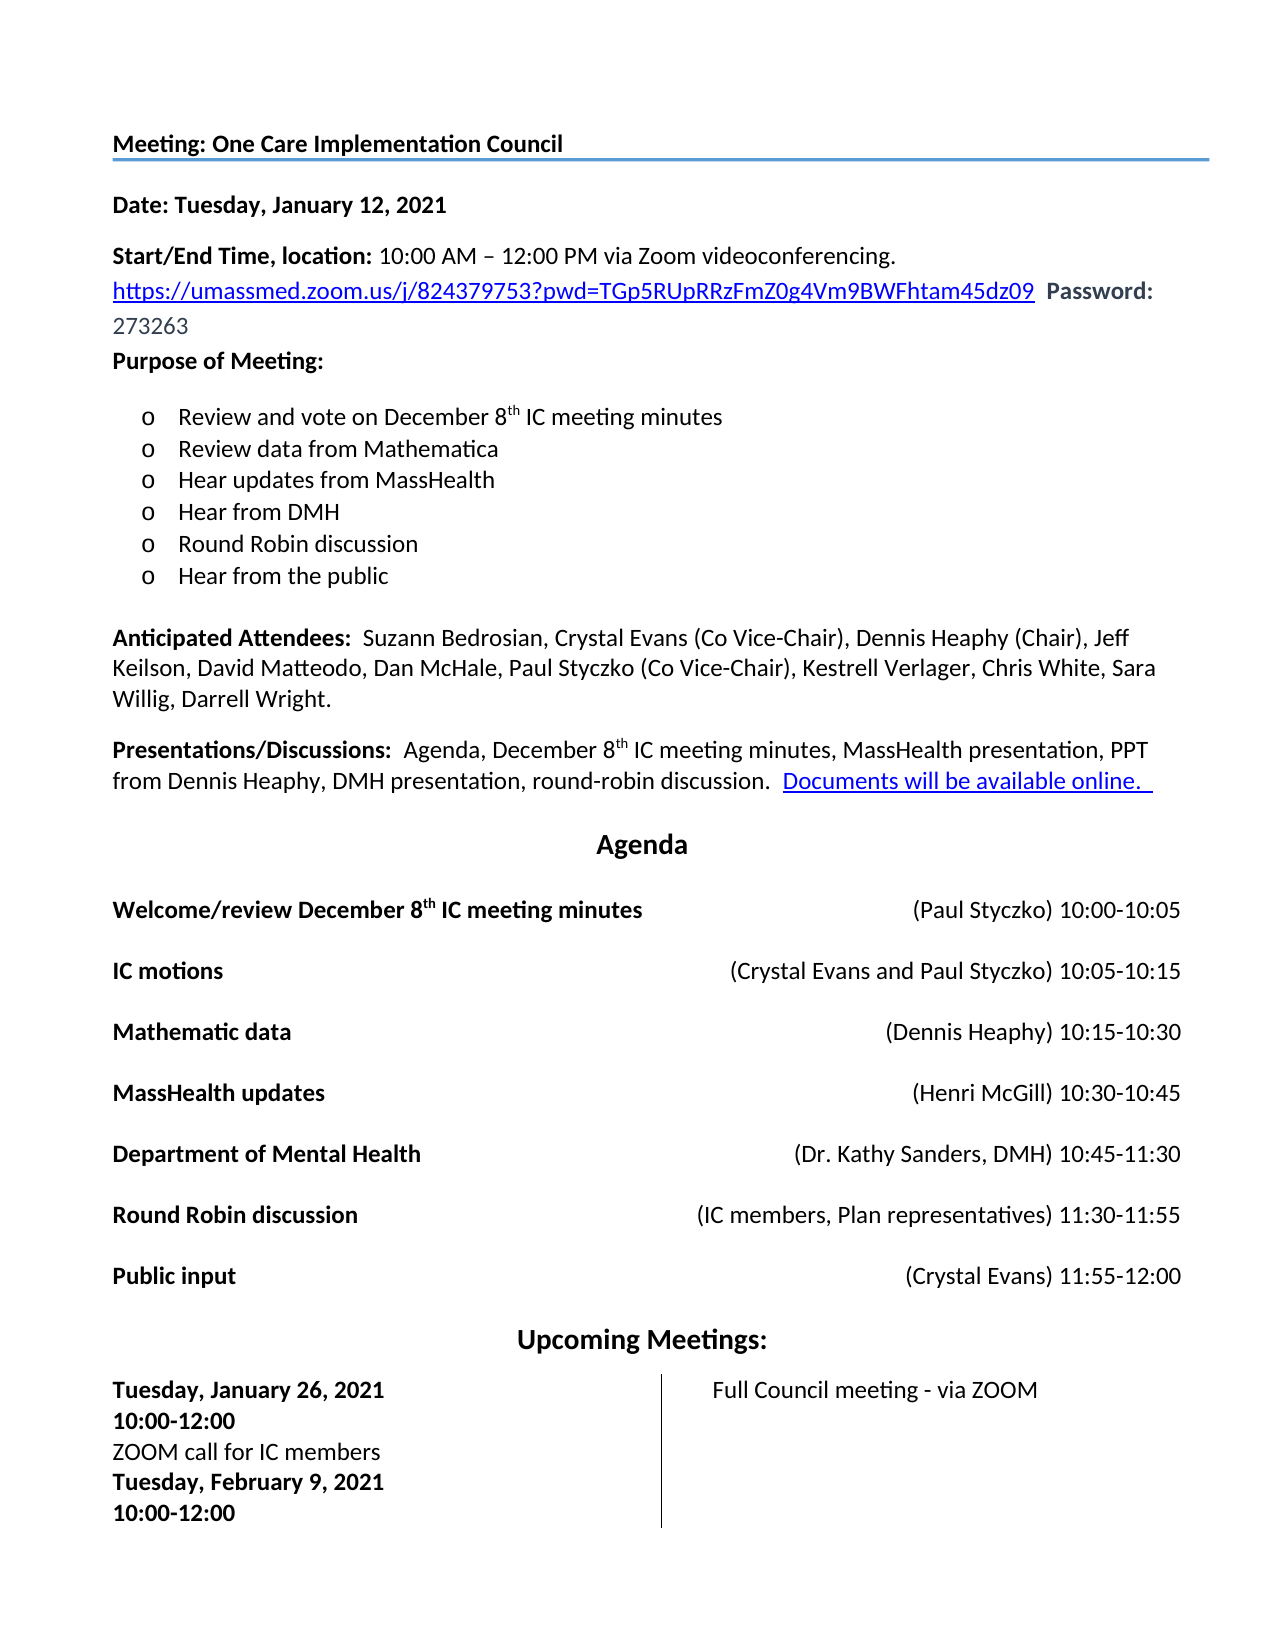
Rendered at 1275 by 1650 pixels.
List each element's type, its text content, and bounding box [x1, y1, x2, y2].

text ZOOM call for IC members [112, 1436, 609, 1466]
list Hear from the public [141, 560, 1209, 592]
list Hear updates from MassHealth [141, 464, 1209, 496]
text Round Robin discussion (IC members, Plan representatives) 11:30-11:55 [112, 1199, 1209, 1229]
text Welcome/review December 8th IC meeting minutes (Paul Styczko) 10:00-10:05 [112, 894, 1209, 924]
text 10:00-12:00 [112, 1497, 609, 1527]
subtitle Meeting: One Care Implementation Council Date: Tuesday, January 12, 2021 [112, 162, 1209, 219]
subtitle Meeting: One Care Implementation Council Date: Tuesday, January 12, 2021 [112, 128, 1209, 158]
text Tuesday, January 26, 2021 [112, 1374, 609, 1405]
text Public input (Crystal Evans) 11:55-12:00 [112, 1260, 1209, 1291]
text Anticipated Attendees: Suzann Bedrosian, Crystal Evans (Co Vice-Chair), Dennis Heaphy (Chair), Jeff Keilson, David Matteodo, Dan McHale, Paul Styczko (Co Vice-Chair), Kestrell Verlager, Chris White, Sara Willig, Darrell Wright. [112, 622, 1191, 714]
list Review and vote on December 8th IC meeting minutes [141, 401, 1209, 433]
subtitle Upcoming Meetings: [112, 1321, 1172, 1357]
list Review data from Mathematica [141, 433, 1209, 464]
text MassHealth updates (Henri McGill) 10:30-10:45 [112, 1077, 1237, 1107]
text Presentations/Discussions: Agenda, December 8th IC meeting minutes, MassHealth presentation, PPT from Dennis Heaphy, DMH presentation, round-robin discussion. Documents will be available online. [112, 734, 1191, 796]
text Full Council meeting - via ZOOM [712, 1374, 1209, 1405]
text 10:00-12:00 [112, 1405, 609, 1436]
text Start/End Time, location: 10:00 AM – 12:00 PM via Zoom videoconferencing. https://umassmed.zoom.us/j/824379753?pwd=TGp5RUpRRzFmZ0g4Vm9BWFhtam45dz09 Password: 273263 Purpose of Meeting: [112, 240, 1209, 376]
text Tuesday, February 9, 2021 [112, 1466, 609, 1497]
text Mathematic data (Dennis Heaphy) 10:15-10:30 [112, 1016, 1209, 1046]
text Department of Mental Health (Dr. Kathy Sanders, DMH) 10:45-11:30 [112, 1138, 1209, 1168]
list Round Robin discussion [141, 528, 1209, 560]
text IC motions (Crystal Evans and Paul Styczko) 10:05-10:15 [112, 955, 1237, 985]
subtitle Agenda [112, 826, 1172, 862]
list Hear from DMH [141, 496, 1209, 528]
